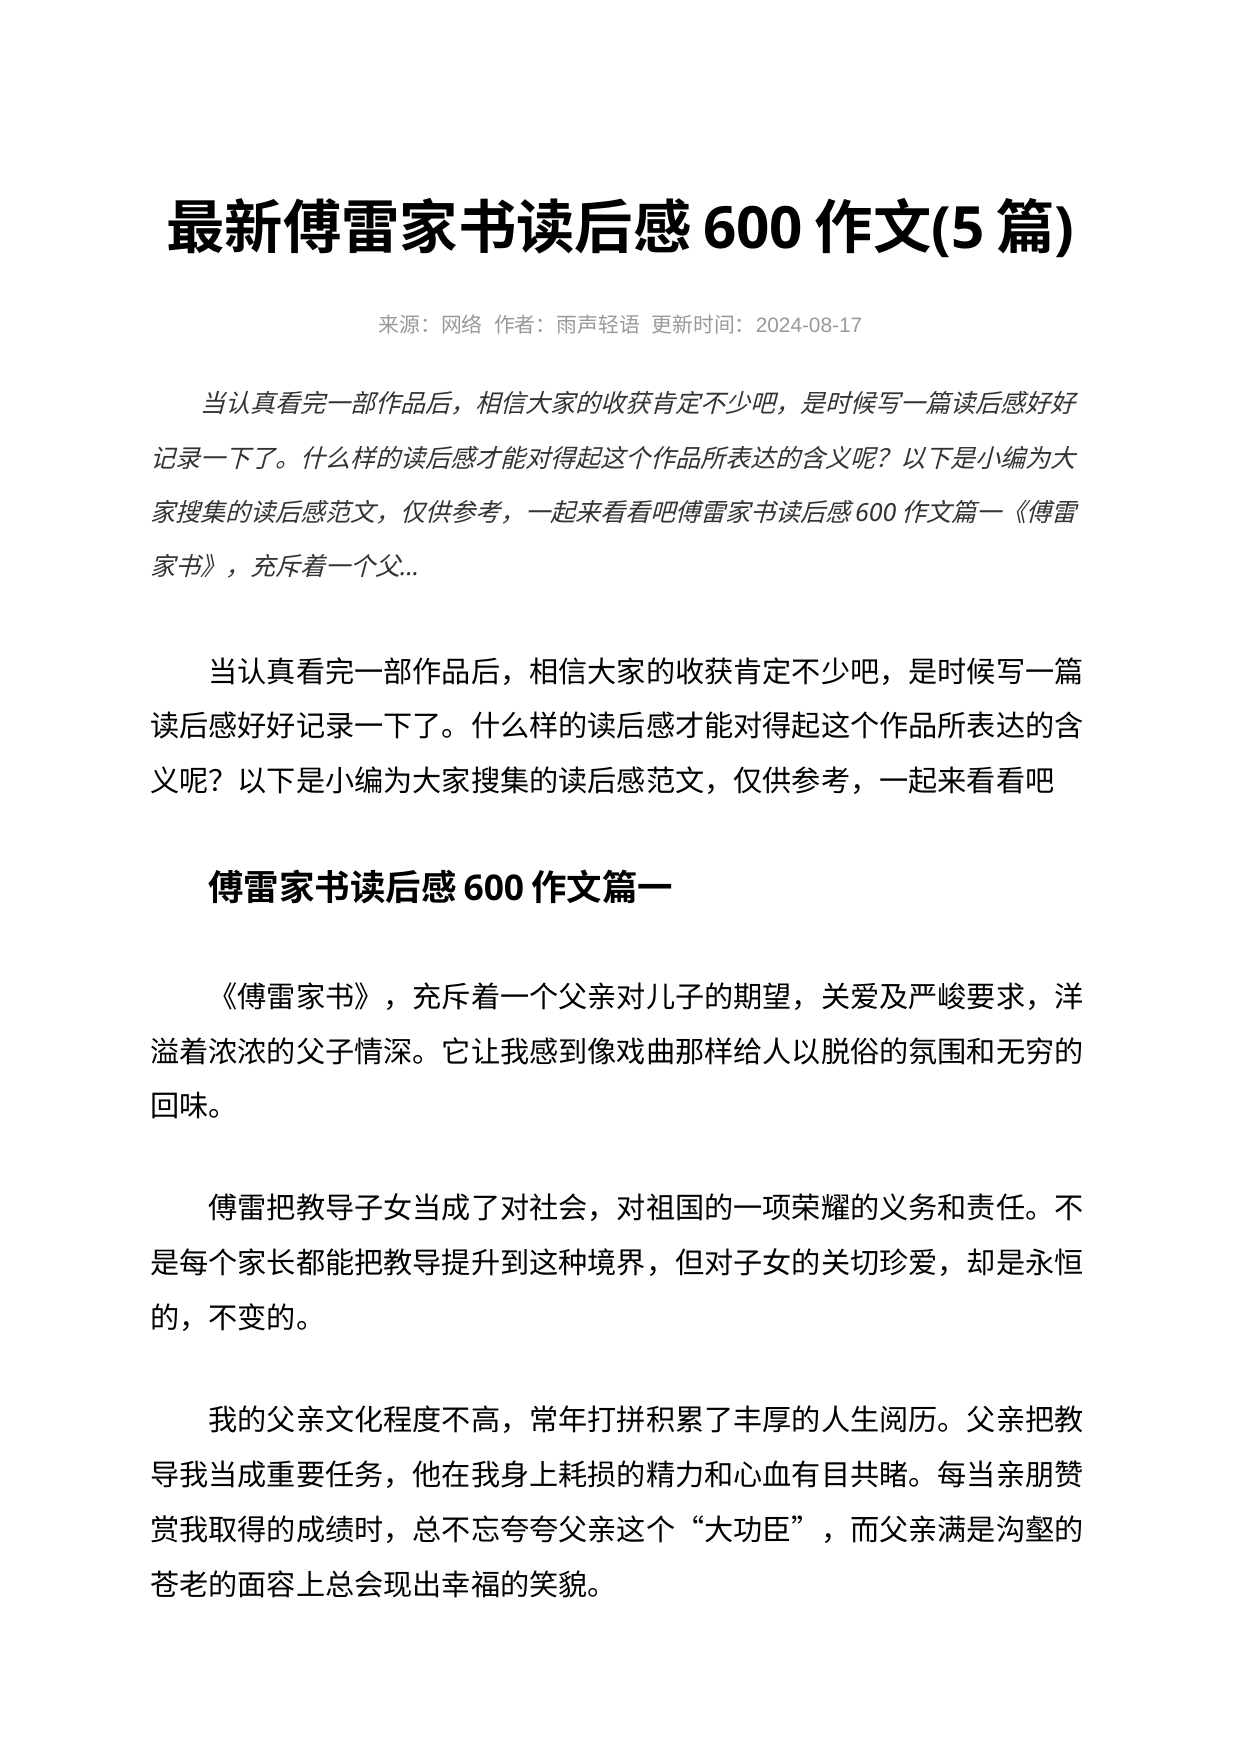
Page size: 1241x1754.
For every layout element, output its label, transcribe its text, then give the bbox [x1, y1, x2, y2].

text 傅雷把教导子女当成了对社会，对祖国的一项荣耀的义务和责任。不是每个家长都能把教导提升到这种境界，但对子女的关切珍爱，却是永恒的，不变的。 [150, 1185, 1090, 1337]
text 我的父亲文化程度不高，常年打拼积累了丰厚的人生阅历。父亲把教导我当成重要任务，他在我身上耗损的精力和心血有目共睹。每当亲朋赞赏我取得的成绩时，总不忘夸夸父亲这个“大功臣”，而父亲满是沟壑的苍老的面容上总会现出幸福的笑貌。 [150, 1396, 1090, 1603]
text 当认真看完一部作品后，相信大家的收获肯定不少吧，是时候写一篇读后感好好记录一下了。什么样的读后感才能对得起这个作品所表达的含义呢？以下是小编为大家搜集的读后感范文，仅供参考，一起来看看吧傅雷家书读后感600作文篇一《傅雷家书》，充斥着一个父... [150, 384, 1090, 583]
text 《傅雷家书》，充斥着一个父亲对儿子的期望，关爱及严峻要求，洋溢着浓浓的父子情深。它让我感到像戏曲那样给人以脱俗的氛围和无穷的回味。 [150, 973, 1090, 1125]
subtitle 最新傅雷家书读后感600作文(5篇) [150, 181, 1090, 266]
text 傅雷家书读后感600作文篇一 [150, 860, 1090, 911]
text 来源：网络 作者：雨声轻语 更新时间：2024-08-17 [150, 313, 1090, 337]
text 当认真看完一部作品后，相信大家的收获肯定不少吧，是时候写一篇读后感好好记录一下了。什么样的读后感才能对得起这个作品所表达的含义呢？以下是小编为大家搜集的读后感范文，仅供参考，一起来看看吧 [150, 648, 1090, 800]
